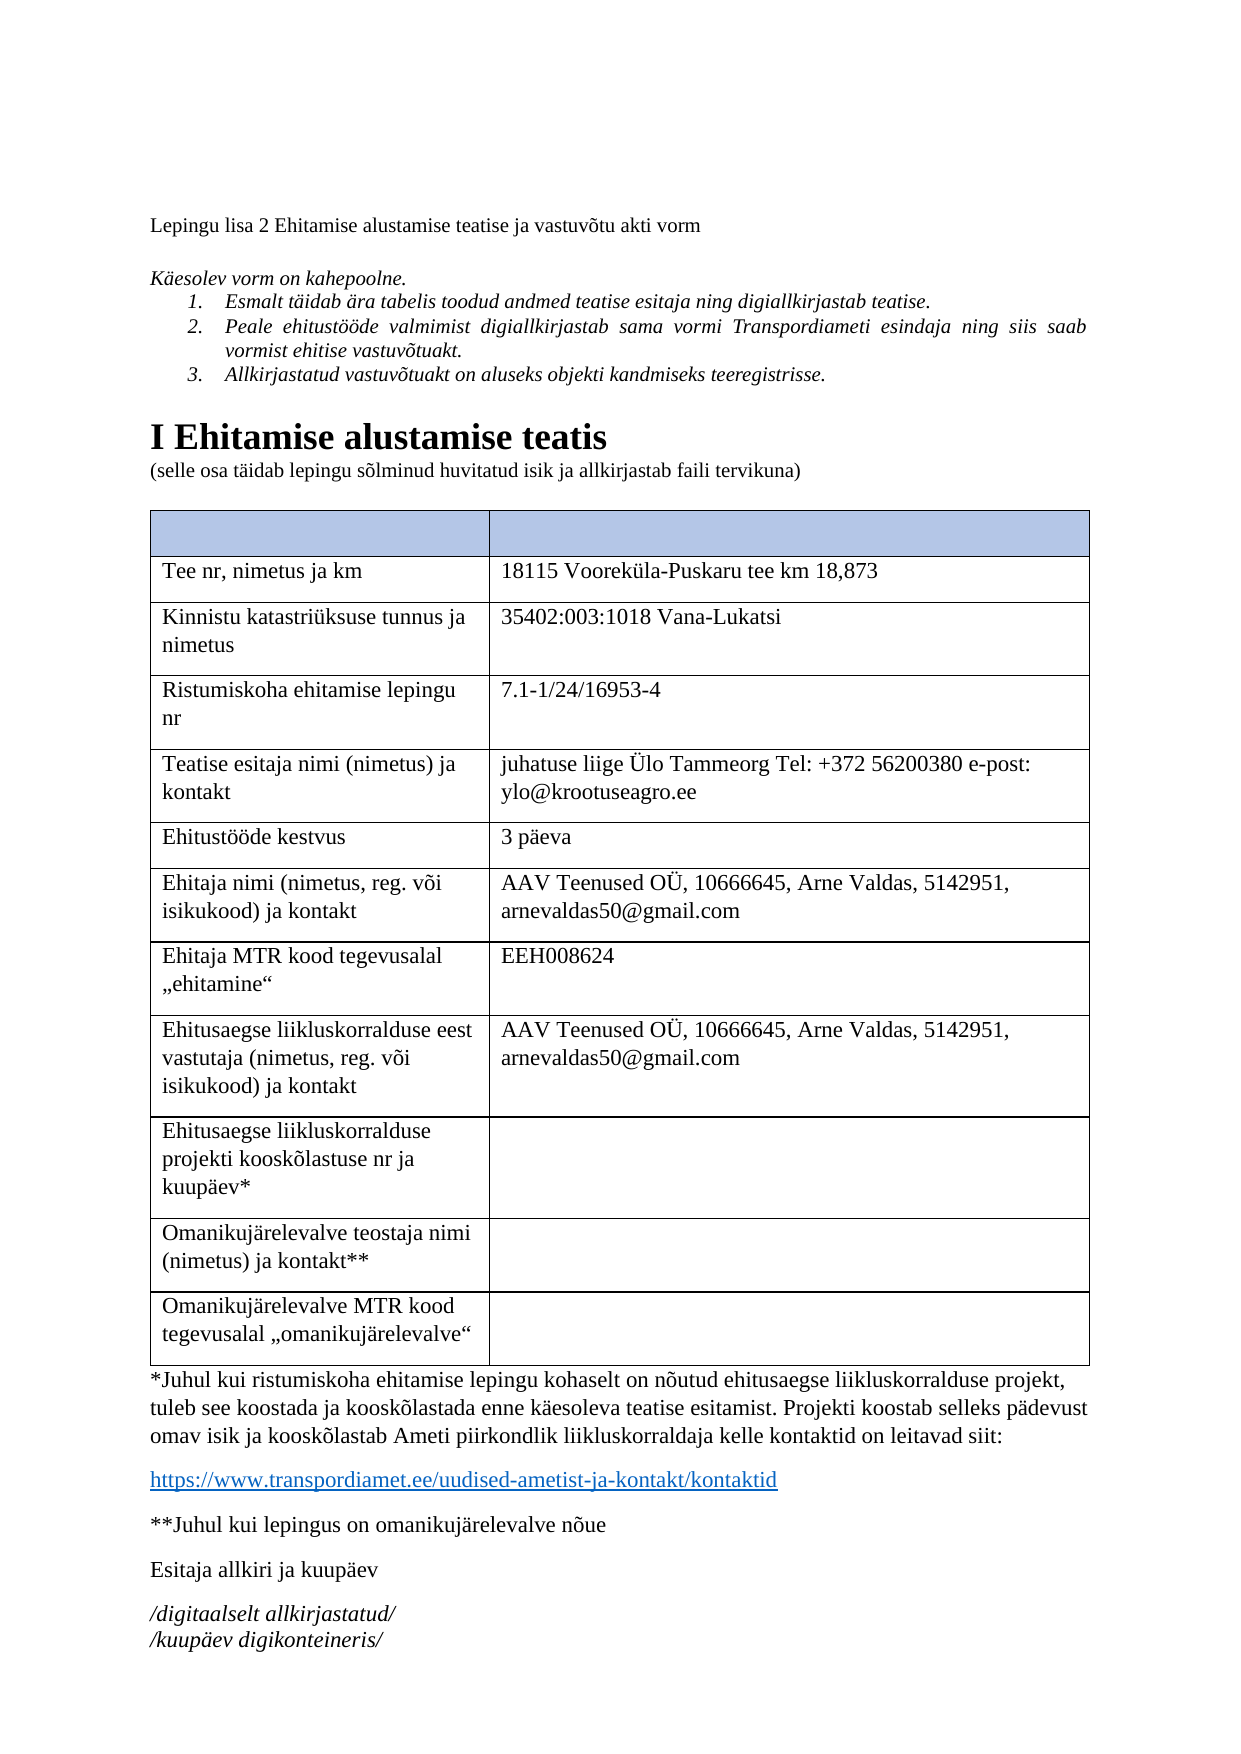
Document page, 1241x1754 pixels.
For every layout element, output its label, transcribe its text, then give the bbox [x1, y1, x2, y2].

table_cell 18115 Vooreküla-Puskaru tee km 18,873 [490, 557, 1089, 602]
table_cell Ehitustööde kestvus [151, 823, 489, 868]
text /kuupäev digikonteineris/ [150, 1627, 1090, 1653]
text Käesolev vorm on kahepoolne. [150, 265, 1090, 289]
text Esitaja allkiri ja kuupäev [150, 1556, 1090, 1582]
table_cell 35402:003:1018 Vana-Lukatsi [490, 603, 1089, 675]
table_cell AAV Teenused OÜ, 10666645, Arne Valdas, 5142951, arnevaldas50@gmail.com [490, 1016, 1089, 1116]
list Allkirjastatud vastuvõtuakt on aluseks objekti kandmiseks teeregistrisse. [187, 362, 1090, 386]
table_cell [490, 1293, 1089, 1365]
table_cell Teatise esitaja nimi (nimetus) ja kontakt [151, 750, 489, 822]
text /digitaalselt allkirjastatud/ [150, 1600, 1090, 1627]
text https://www.transpordiamet.ee/uudised-ametist-ja-kontakt/kontaktid [150, 1466, 1090, 1493]
text (selle osa täidab lepingu sõlminud huvitatud isik ja allkirjastab faili tervikuna) [150, 458, 1090, 482]
table_cell Ehitaja MTR kood tegevusalal „ehitamine“ [151, 943, 489, 1015]
table_cell Ristumiskoha ehitamise lepingu nr [151, 676, 489, 749]
table_cell Ehitusaegse liikluskorralduse projekti kooskõlastuse nr ja kuupäev* [151, 1118, 489, 1218]
text Lepingu lisa 2 Ehitamise alustamise teatise ja vastuvõtu akti vorm [150, 213, 1090, 237]
table_cell Omanikujärelevalve MTR kood tegevusalal „omanikujärelevalve“ [151, 1293, 489, 1365]
table_cell AAV Teenused OÜ, 10666645, Arne Valdas, 5142951, arnevaldas50@gmail.com [490, 869, 1089, 941]
table_cell EEH008624 [490, 943, 1089, 1015]
table_cell 3 päeva [490, 823, 1089, 868]
table_cell Omanikujärelevalve teostaja nimi (nimetus) ja kontakt** [151, 1219, 489, 1291]
list Esmalt täidab ära tabelis toodud andmed teatise esitaja ning digiallkirjastab teatise. [187, 289, 1090, 313]
table_cell Kinnistu katastriüksuse tunnus ja nimetus [151, 603, 489, 675]
text *Juhul kui ristumiskoha ehitamise lepingu kohaselt on nõutud ehitusaegse liikluskorralduse projekt, tuleb see koostada ja kooskõlastada enne käesoleva teatise esitamist. Projekti koostab selleks pädevust omav isik ja kooskõlastab Ameti piirkondlik liikluskorraldaja kelle kontaktid on leitavad siit: [150, 1366, 1090, 1448]
table_cell 7.1-1/24/16953-4 [490, 676, 1089, 749]
table_cell [490, 1219, 1089, 1291]
table_cell Ehitusaegse liikluskorralduse eest vastutaja (nimetus, reg. või isikukood) ja kontakt [151, 1016, 489, 1116]
list Peale ehitustööde valmimist digiallkirjastab sama vormi Transpordiameti esindaja ning siis saab vormist ehitise vastuvõtuakt. [187, 313, 1090, 362]
table_header [151, 511, 489, 556]
table_cell Tee nr, nimetus ja km [151, 557, 489, 602]
table_cell [490, 1118, 1089, 1218]
table_header [490, 511, 1089, 556]
table_cell Ehitaja nimi (nimetus, reg. või isikukood) ja kontakt [151, 869, 489, 941]
text **Juhul kui lepingus on omanikujärelevalve nõue [150, 1511, 1090, 1537]
text I Ehitamise alustamise teatis [150, 414, 1090, 458]
table_cell juhatuse liige Ülo Tammeorg Tel: +372 56200380 e-post: ylo@krootuseagro.ee [490, 750, 1089, 822]
